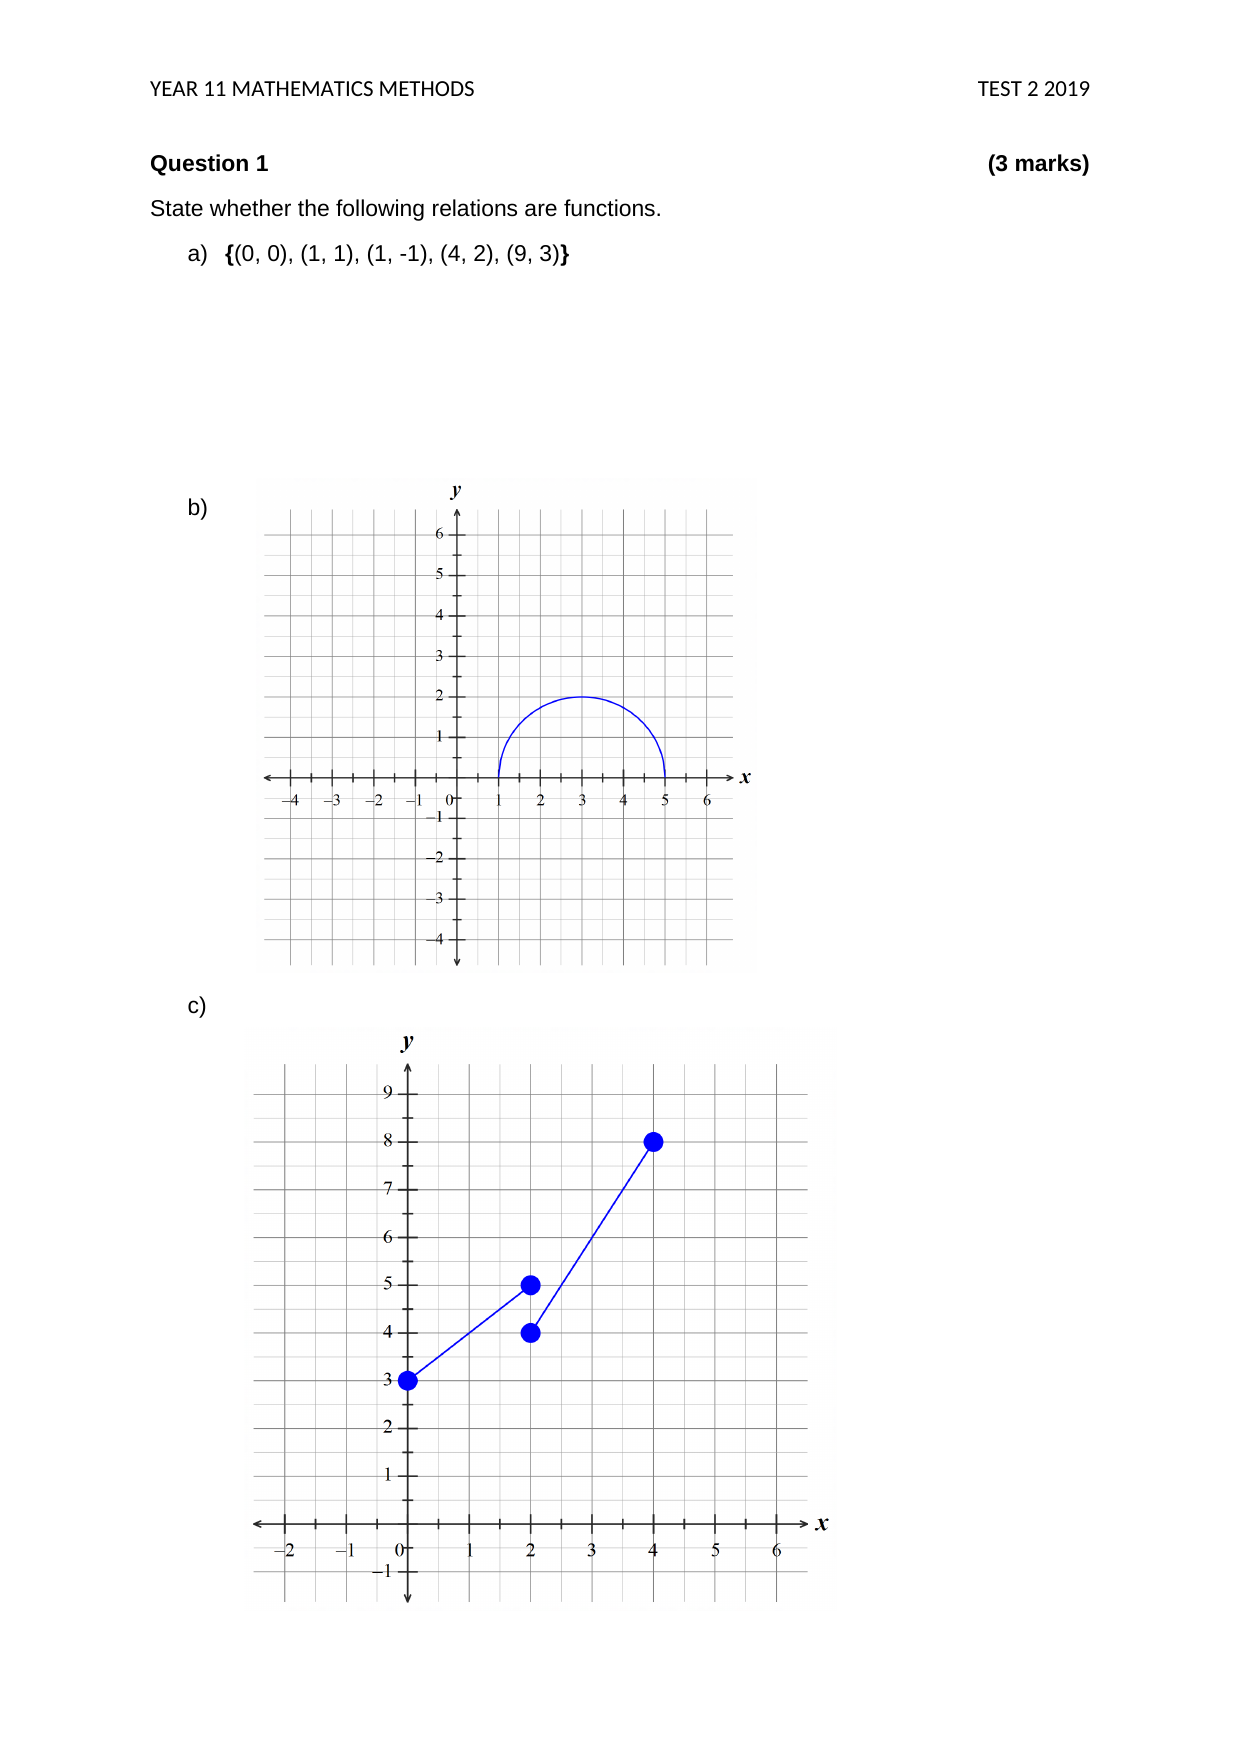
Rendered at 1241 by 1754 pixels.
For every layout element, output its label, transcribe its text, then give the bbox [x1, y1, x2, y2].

picture [244, 1027, 837, 1611]
list {(0, 0), (1, 1), (1, -1), (4, 2), (9, 3)} [187, 240, 1095, 267]
text State whether the following relations are functions. [150, 195, 1095, 221]
text Question 1 (3 marks) [150, 150, 1095, 176]
picture [256, 478, 758, 973]
